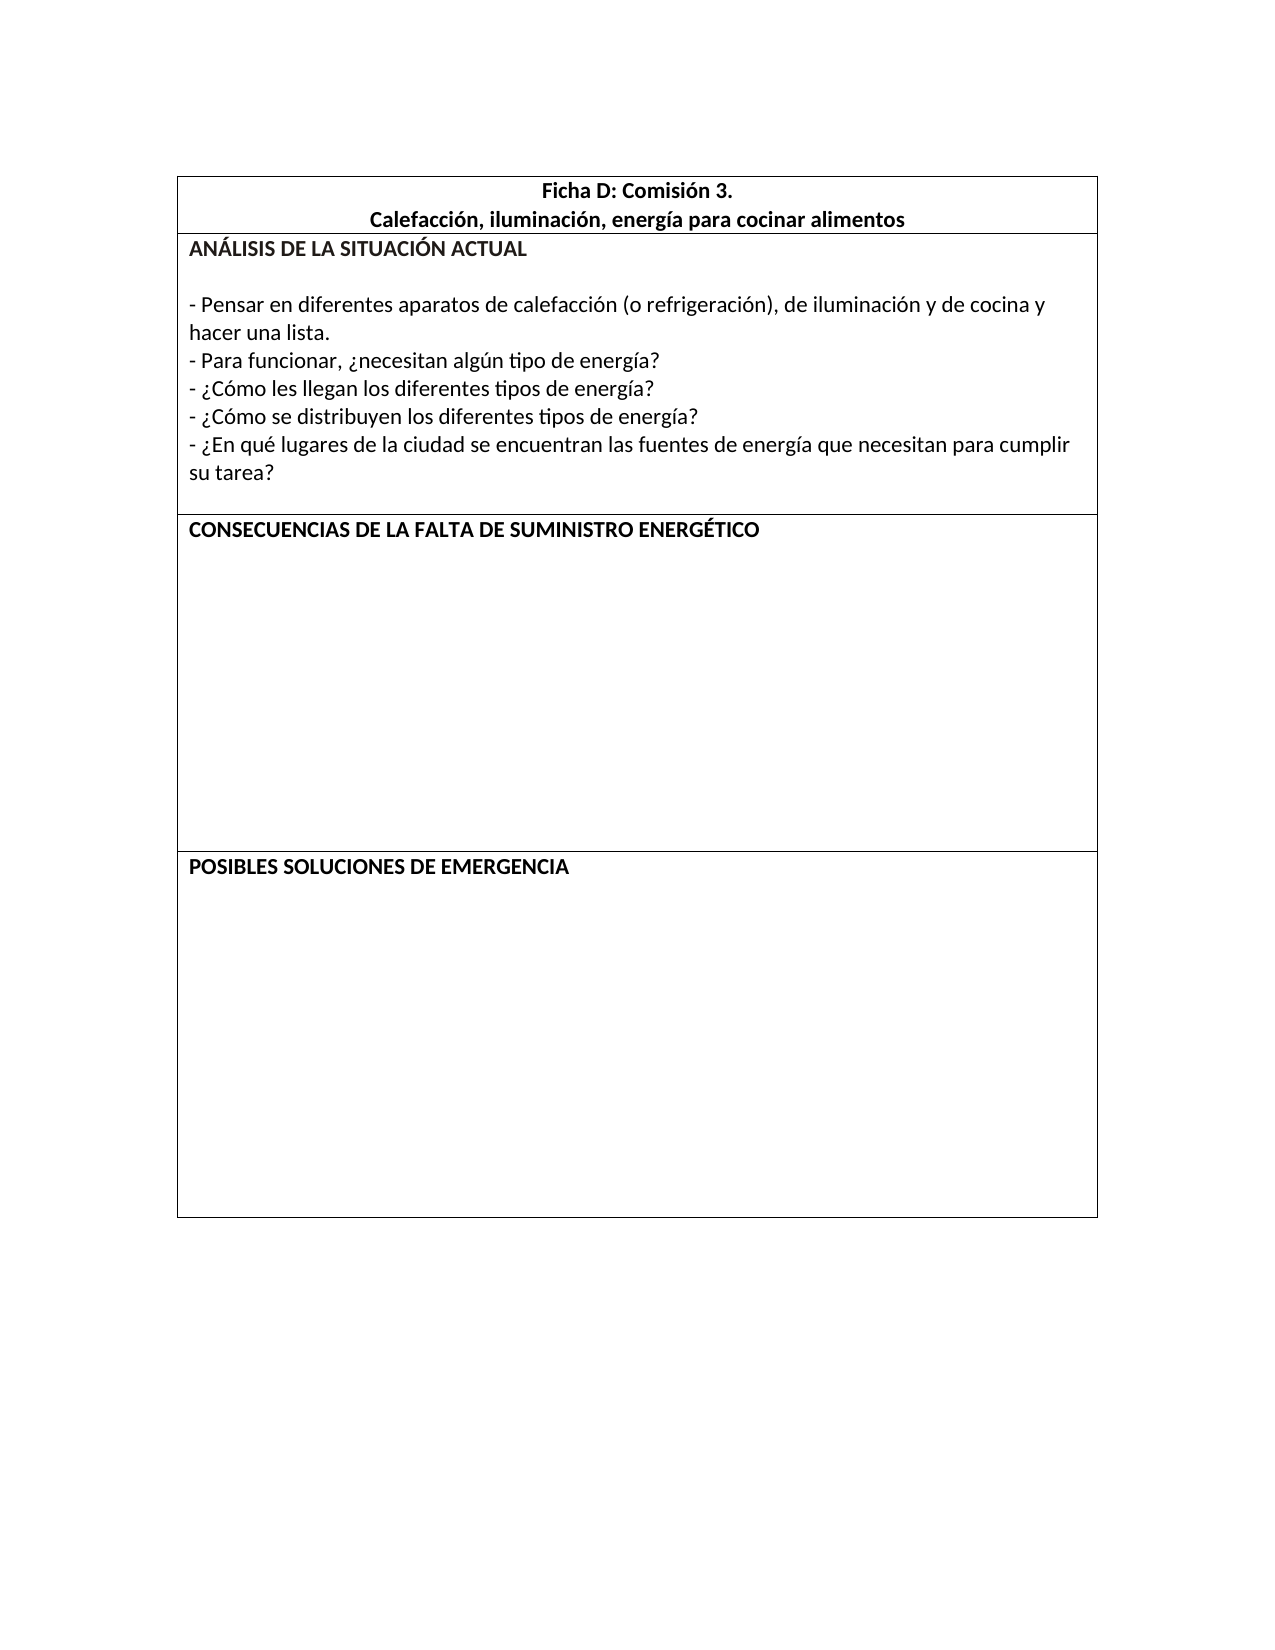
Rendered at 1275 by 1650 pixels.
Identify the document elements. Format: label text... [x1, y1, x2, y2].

table_cell POSIBLES SOLUCIONES DE EMERGENCIA [178, 852, 1097, 1217]
table_cell CONSECUENCIAS DE LA FALTA DE SUMINISTRO ENERGÉTICO [178, 515, 1097, 851]
table_header Ficha D: Comisión 3. Calefacción, iluminación, energía para cocinar alimentos [178, 177, 1097, 233]
table_cell ANÁLISIS DE LA SITUACIÓN ACTUAL - Pensar en diferentes aparatos de calefacción (o refrigeración), de iluminación y de cocina y hacer una lista. - Para funcionar, ¿necesitan algún tipo de energía? - ¿Cómo les llegan los diferentes tipos de energía? - ¿Cómo se distribuyen los diferentes tipos de energía? - ¿En qué lugares de la ciudad se encuentran las fuentes de energía que necesitan para cumplir su tarea? [178, 234, 1097, 514]
